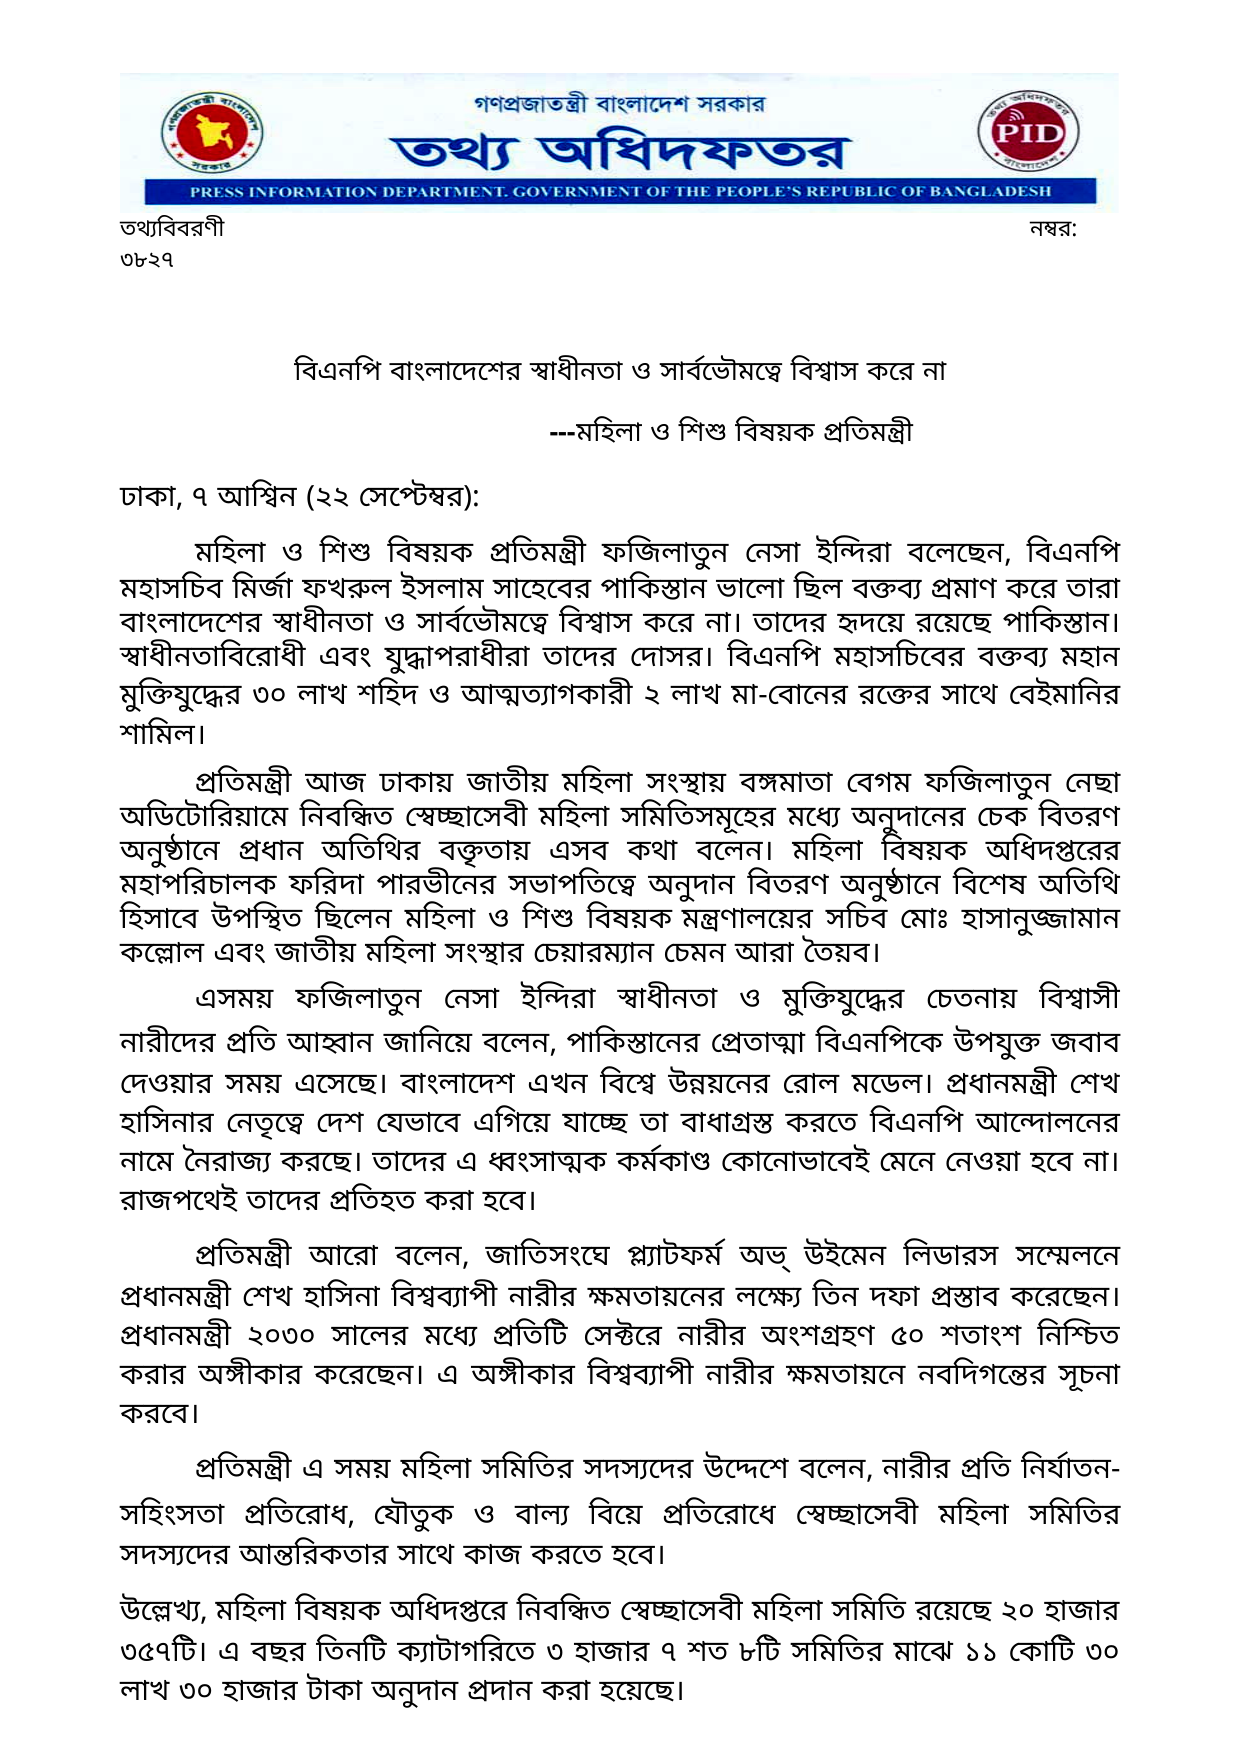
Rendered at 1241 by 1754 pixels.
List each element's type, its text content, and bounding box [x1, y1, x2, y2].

text উল্লেখ্য, মহিলা বিষয়ক অধিদপ্তরে নিবন্ধিত স্বেচ্ছাসেবী মহিলা সমিতি রয়েছে ২০ হাজার ৩৫৭টি। এ বছর তিনটি ক্যাটাগরিতে ৩ হাজার ৭ শত ৮টি সমিতির মাঝে ১১ কোটি ৩০ লাখ ৩০ হাজার টাকা অনুদান প্রদান করা হয়েছে। [120, 1589, 1120, 1707]
text মহিলা ও শিশু বিষয়ক প্রতিমন্ত্রী ফজিলাতুন নেসা ইন্দিরা বলেছেন, বিএনপি মহাসচিব মির্জা ফখরুল ইসলাম সাহেবের পাকিস্তান ভালো ছিল বক্তব্য প্রমাণ করে তারা বাংলাদেশের স্বাধীনতা ও সার্বভৌমত্বে বিশ্বাস করে না। তাদের হৃদয়ে রয়েছে পাকিস্তান। স্বাধীনতাবিরোধী এবং যুদ্ধাপরাধীরা তাদের দোসর। বিএনপি মহাসচিবের বক্তব্য মহান মুক্তিযুদ্ধের ৩০ লাখ শহিদ ও আত্মত্যাগকারী ২ লাখ মা-বোনের রক্তের সাথে বেইমানির শামিল। [120, 532, 1120, 753]
text প্রতিমন্ত্রী আজ ঢাকায় জাতীয় মহিলা সংস্থায় বঙ্গমাতা বেগম ফজিলাতুন নেছা অডিটোরিয়ামে নিবন্ধিত স্বেচ্ছাসেবী মহিলা সমিতিসমূহের মধ্যে অনুদানের চেক বিতরণ অনুষ্ঠানে প্রধান অতিথির বক্তৃতায় এসব কথা বলেন। মহিলা বিষয়ক অধিদপ্তরের মহাপরিচালক ফরিদা পারভীনের সভাপতিত্বে অনুদান বিতরণ অনুষ্ঠানে বিশেষ অতিথি হিসাবে উপস্থিত ছিলেন মহিলা ও শিশু বিষয়ক মন্ত্রণালয়ের সচিব মোঃ হাসানুজ্জামান কল্লোল এবং জাতীয় মহিলা সংস্থার চেয়ারম্যান চেমন আরা তৈয়ব। [120, 765, 1120, 969]
text প্রতিমন্ত্রী এ সময় মহিলা সমিতির সদস্যদের উদ্দেশে বলেন, নারীর প্রতি নির্যাতন-সহিংসতা প্রতিরোধ, যৌতুক ও বাল্য বিয়ে প্রতিরোধে স্বেচ্ছাসেবী মহিলা সমিতির সদস্যদের আন্তরিকতার সাথে কাজ করতে হবে। [120, 1447, 1120, 1572]
text ঢাকা, ৭ আশ্বিন (২২ সেপ্টেম্বর): [120, 475, 1120, 515]
text তথ্যবিবরণী নম্বর: ৩৮২৭ [120, 212, 1120, 277]
text এসময় ফজিলাতুন নেসা ইন্দিরা স্বাধীনতা ও মুক্তিযুদ্ধের চেতনায় বিশ্বাসী নারীদের প্রতি আহ্বান জানিয়ে বলেন, পাকিস্তানের প্রেতাত্মা বিএনপিকে উপযুক্ত জবাব দেওয়ার সময় এসেছে। বাংলাদেশ এখন বিশ্বে উন্নয়নের রোল মডেল। প্রধানমন্ত্রী শেখ হাসিনার নেতৃত্বে দেশ যেভাবে এগিয়ে যাচ্ছে তা বাধাগ্রস্ত করতে বিএনপি আন্দোলনের নামে নৈরাজ্য করছে। তাদের এ ধ্বংসাত্মক কর্মকাণ্ড কোনোভাবেই মেনে নেওয়া হবে না। রাজপথেই তাদের প্রতিহত করা হবে। [120, 981, 1120, 1217]
text ---মহিলা ও শিশু বিষয়ক প্রতিমন্ত্রী [120, 412, 1120, 449]
text প্রতিমন্ত্রী আরো বলেন, জাতিসংঘে প্ল্যাটফর্ম অভ্‌ উইমেন লিডারস সম্মেলনে প্রধানমন্ত্রী শেখ হাসিনা বিশ্বব্যাপী নারীর ক্ষমতায়নের লক্ষ্যে তিন দফা প্রস্তাব করেছেন। প্রধানমন্ত্রী ২০৩০ সালের মধ্যে প্রতিটি সেক্টরে নারীর অংশগ্রহণ ৫০ শতাংশ নিশ্চিত করার অঙ্গীকার করেছেন। এ অঙ্গীকার বিশ্বব্যাপী নারীর ক্ষমতায়নে নবদিগন্তের সূচনা করবে। [120, 1234, 1120, 1430]
text বিএনপি বাংলাদেশের স্বাধীনতা ও সার্বভৌমত্বে বিশ্বাস করে না [120, 355, 1120, 387]
